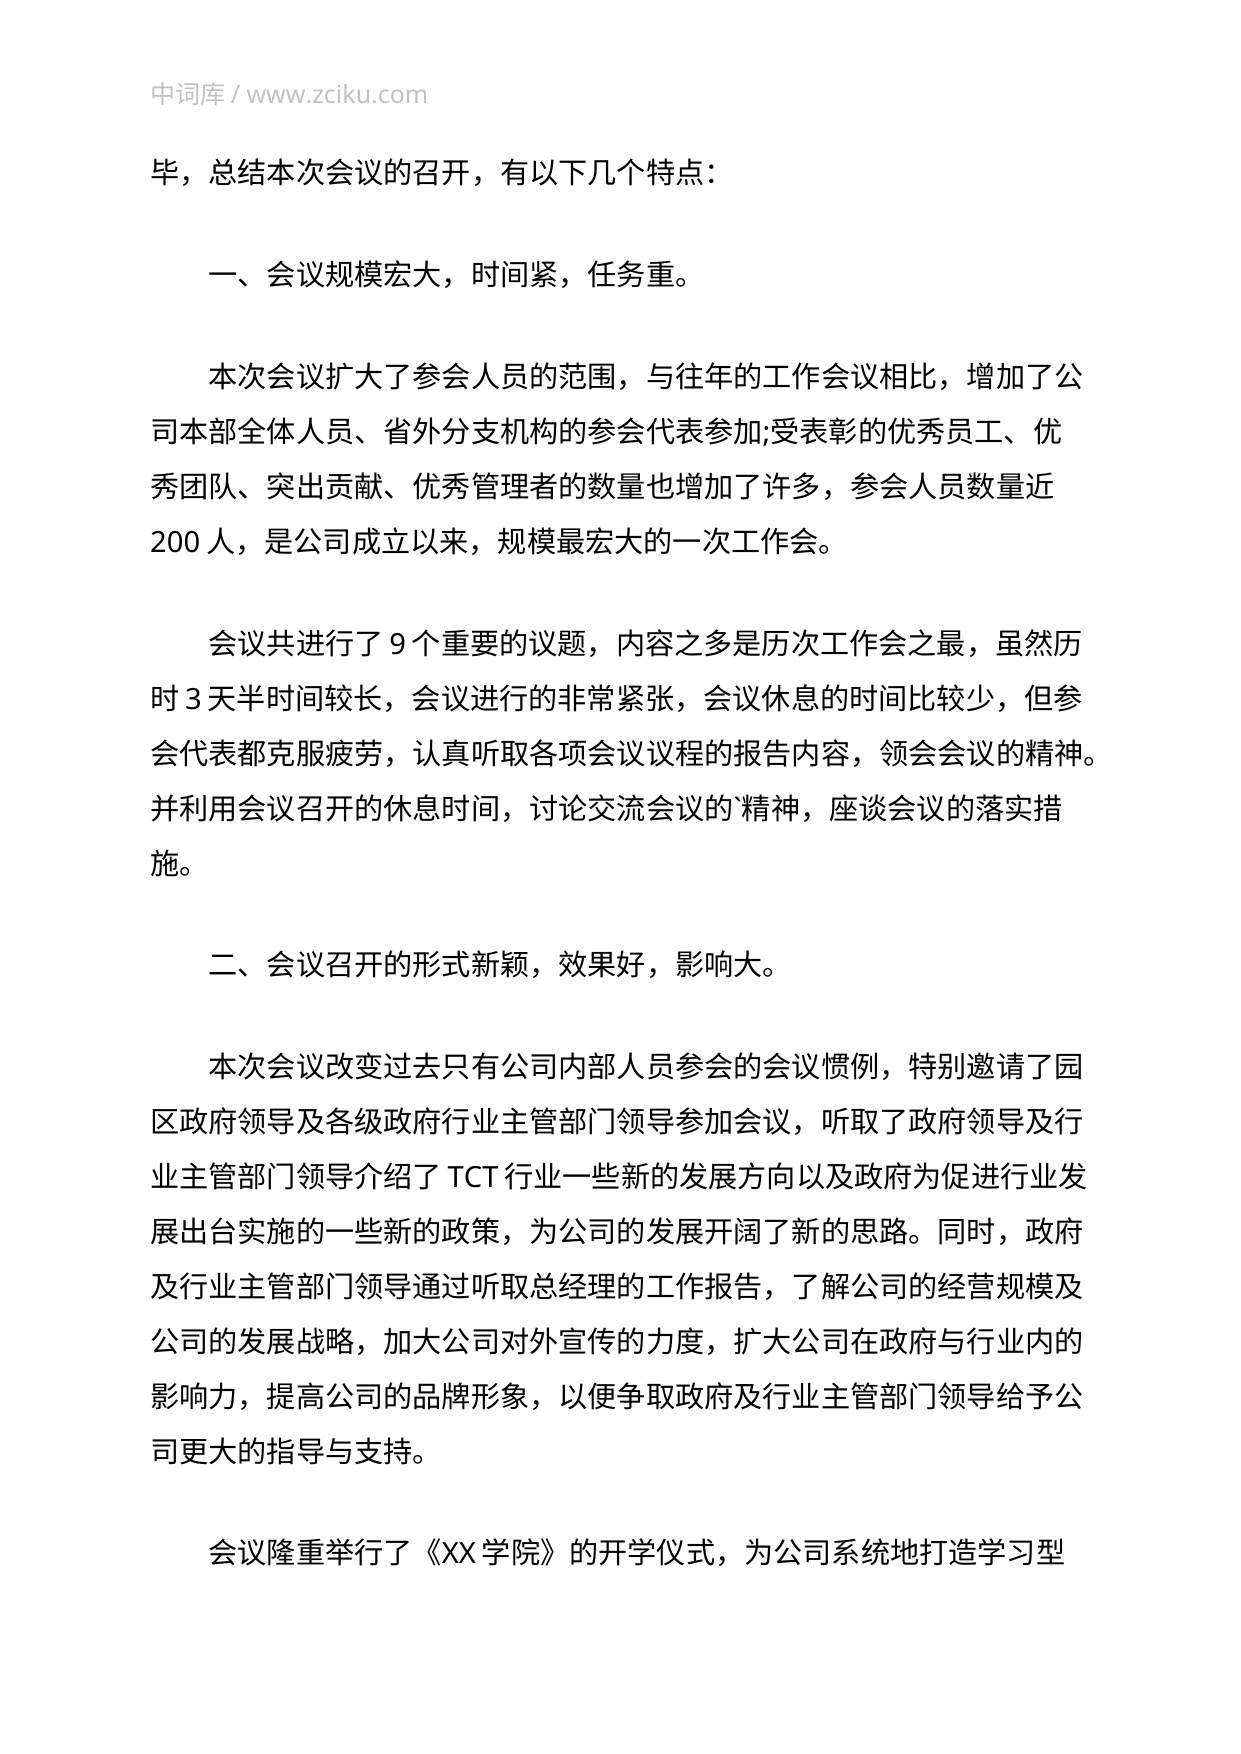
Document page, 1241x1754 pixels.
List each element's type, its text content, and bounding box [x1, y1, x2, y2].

text 一、会议规模宏大，时间紧，任务重。 [150, 252, 1090, 294]
text 本次会议扩大了参会人员的范围，与往年的工作会议相比，增加了公司本部全体人员、省外分支机构的参会代表参加;受表彰的优秀员工、优秀团队、突出贡献、优秀管理者的数量也增加了许多，参会人员数量近200人，是公司成立以来，规模最宏大的一次工作会。 [150, 353, 1090, 561]
text 会议共进行了9个重要的议题，内容之多是历次工作会之最，虽然历时3天半时间较长，会议进行的非常紧张，会议休息的时间比较少，但参会代表都克服疲劳，认真听取各项会议议程的报告内容，领会会议的精神。并利用会议召开的休息时间，讨论交流会议的`精神，座谈会议的落实措施。 [150, 620, 1090, 882]
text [150, 150, 1090, 192]
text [150, 1530, 1090, 1572]
text 本次会议改变过去只有公司内部人员参会的会议惯例，特别邀请了园区政府领导及各级政府行业主管部门领导参加会议，听取了政府领导及行业主管部门领导介绍了TCT行业一些新的发展方向以及政府为促进行业发展出台实施的一些新的政策，为公司的发展开阔了新的思路。同时，政府及行业主管部门领导通过听取总经理的工作报告，了解公司的经营规模及公司的发展战略，加大公司对外宣传的力度，扩大公司在政府与行业内的影响力，提高公司的品牌形象，以便争取政府及行业主管部门领导给予公司更大的指导与支持。 [150, 1044, 1090, 1470]
text 二、会议召开的形式新颖，效果好，影响大。 [150, 942, 1090, 984]
